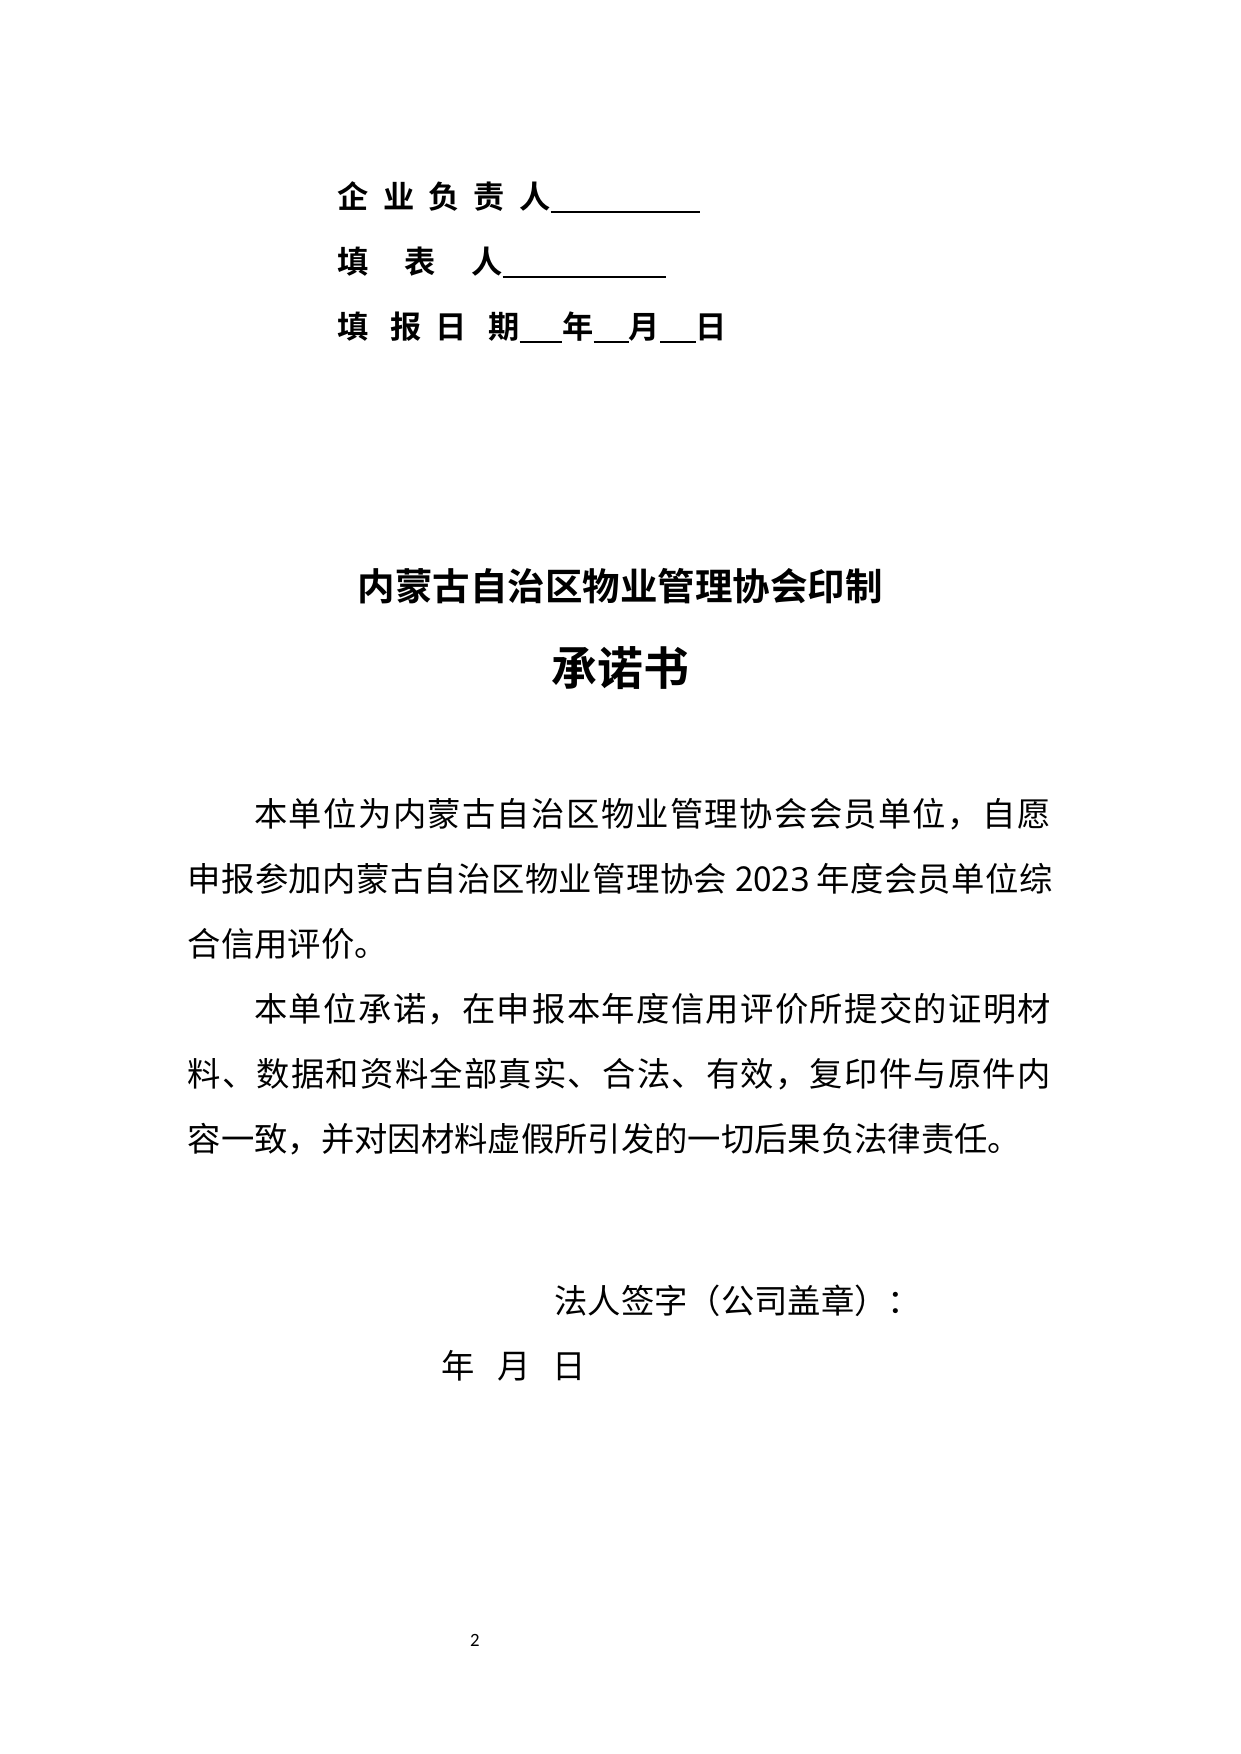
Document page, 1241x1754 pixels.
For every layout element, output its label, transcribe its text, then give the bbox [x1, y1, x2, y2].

text 内蒙古自治区物业管理协会印制 [187, 552, 1053, 617]
text 法人签字（公司盖章）： [187, 1267, 1053, 1332]
text 本单位承诺，在申报本年度信用评价所提交的证明材料、数据和资料全部真实、合法、有效，复印件与原件内容一致，并对因材料虚假所引发的一切后果负法律责任。 [187, 974, 1053, 1169]
text 本单位为内蒙古自治区物业管理协会会员单位，自愿申报参加内蒙古自治区物业管理协会2023年度会员单位综合信用评价。 [187, 779, 1053, 974]
text 年 月 日 [187, 1332, 1053, 1397]
text 企 业 负 责 人 [187, 162, 1053, 227]
text 承诺书 [187, 617, 1053, 714]
text 填 表 人 [187, 227, 1053, 292]
text 填 报 日 期 年 月 日 [187, 292, 1053, 357]
